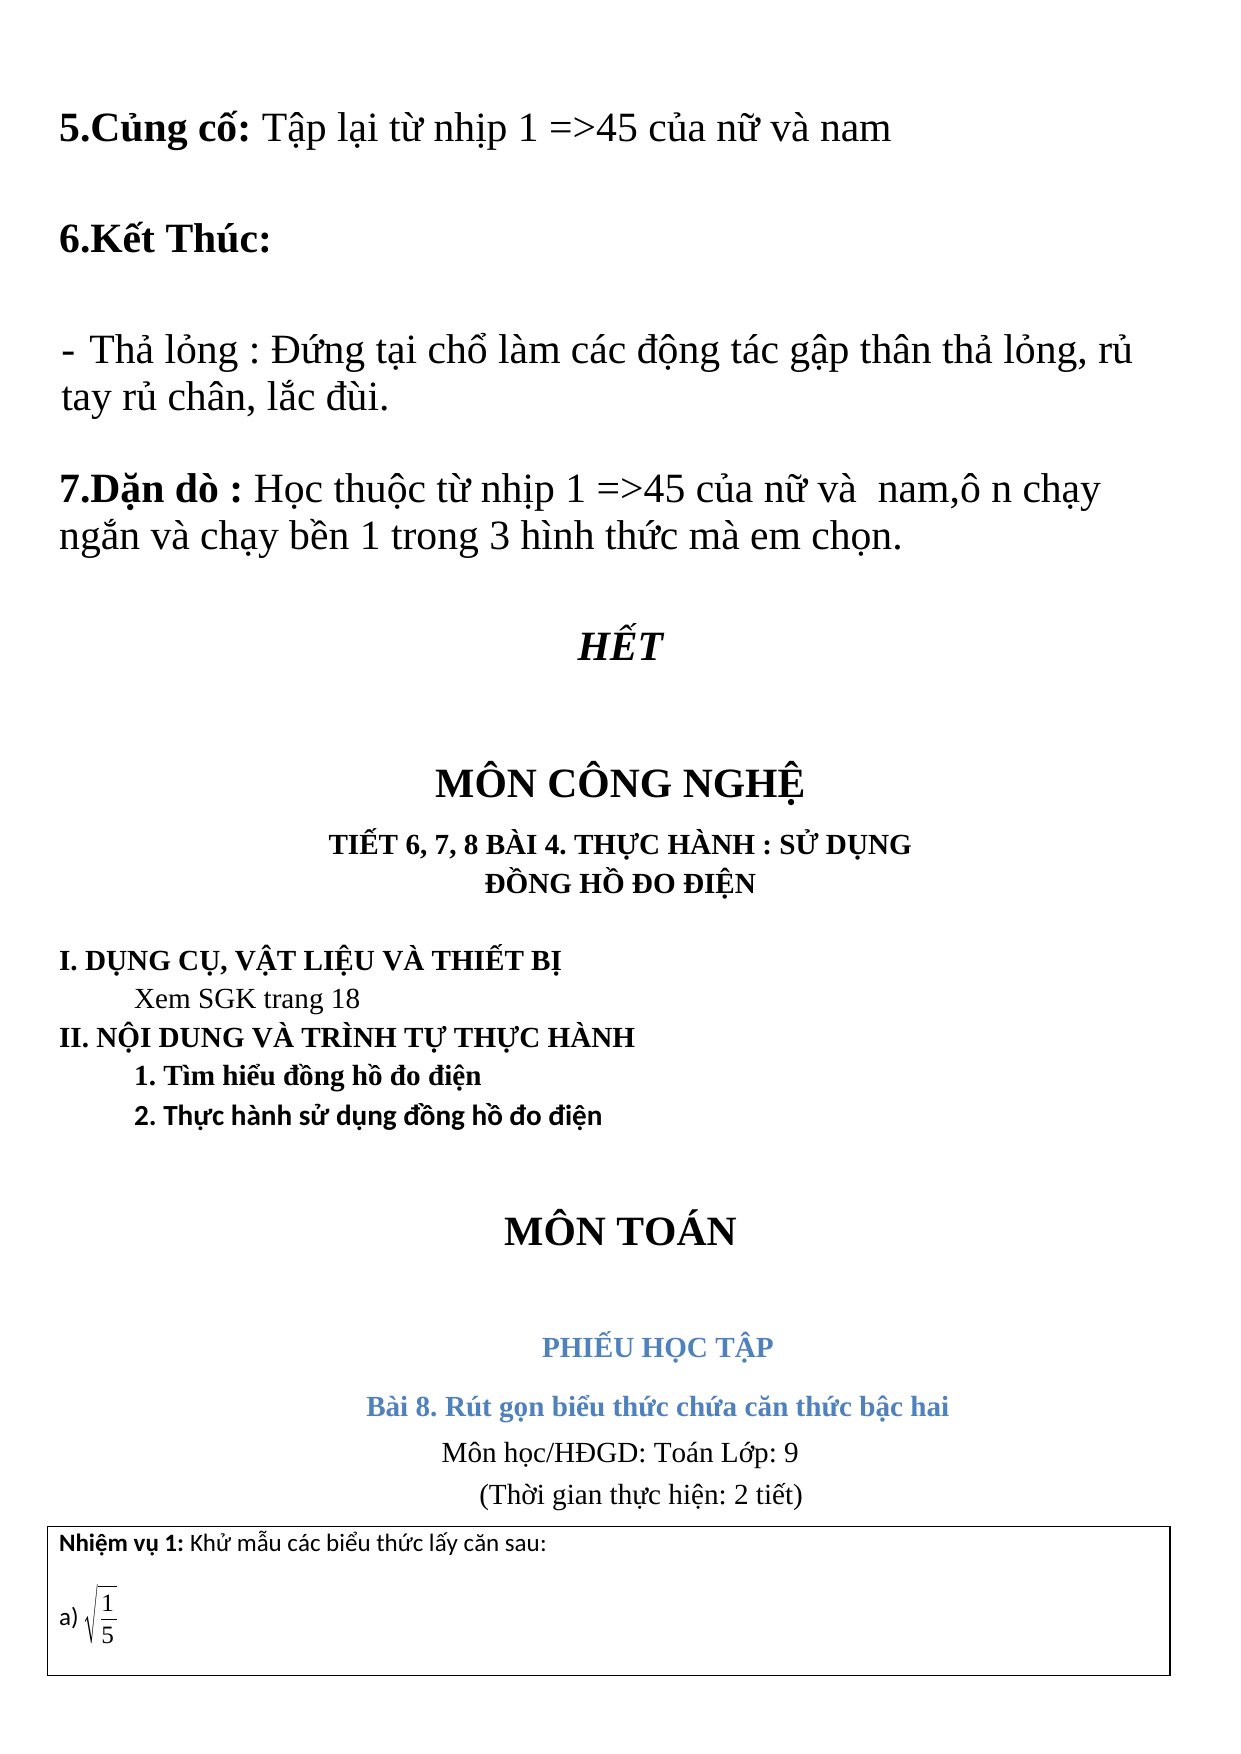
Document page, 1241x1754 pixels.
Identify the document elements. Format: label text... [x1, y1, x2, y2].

text HẾT [59, 621, 1181, 669]
text (Thời gian thực hiện: 2 tiết) [59, 1477, 1181, 1510]
text Xem SGK trang 18 [59, 981, 1181, 1015]
text TIẾT 6, 7, 8 BÀI 4. THỰC HÀNH : SỬ DỤNG [59, 827, 1181, 861]
text I. DỤNG CỤ, VẬT LIỆU VÀ THIẾT BỊ [59, 943, 1181, 976]
subtitle Bài 8. Rút gọn biểu thức chứa căn thức bậc hai [59, 1389, 1181, 1423]
text 2. Thực hành sử dụng đồng hồ đo điện [59, 1097, 1181, 1133]
text 7.Dặn dò : Học thuộc từ nhịp 1 =>45 của nữ và nam,ô n chạy ngắn và chạy bền 1 trong 3 hình thức mà em chọn. [59, 464, 1181, 558]
text II. NỘI DUNG VÀ TRÌNH TỰ THỰC HÀNH [59, 1020, 1181, 1053]
text 6.Kết Thúc: [59, 214, 1181, 262]
text 1. Tìm hiểu đồng hồ đo điện [59, 1058, 1181, 1092]
subtitle PHIẾU HỌC TẬP [59, 1330, 1181, 1363]
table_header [48, 1527, 1169, 1675]
text MÔN TOÁN [59, 1207, 1181, 1254]
list Thả lỏng : Đứng tại chổ làm các động tác gập thân thả lỏng, rủ tay rủ chân, lắc đùi. [61, 326, 1181, 419]
text MÔN CÔNG NGHỆ [59, 758, 1181, 806]
text 5.Củng cố: Tập lại từ nhịp 1 =>45 của nữ và nam [59, 104, 1181, 151]
text ĐỒNG HỒ ĐO ĐIỆN [59, 866, 1181, 899]
text Môn học/HĐGD: Toán Lớp: 9 [59, 1436, 1181, 1469]
